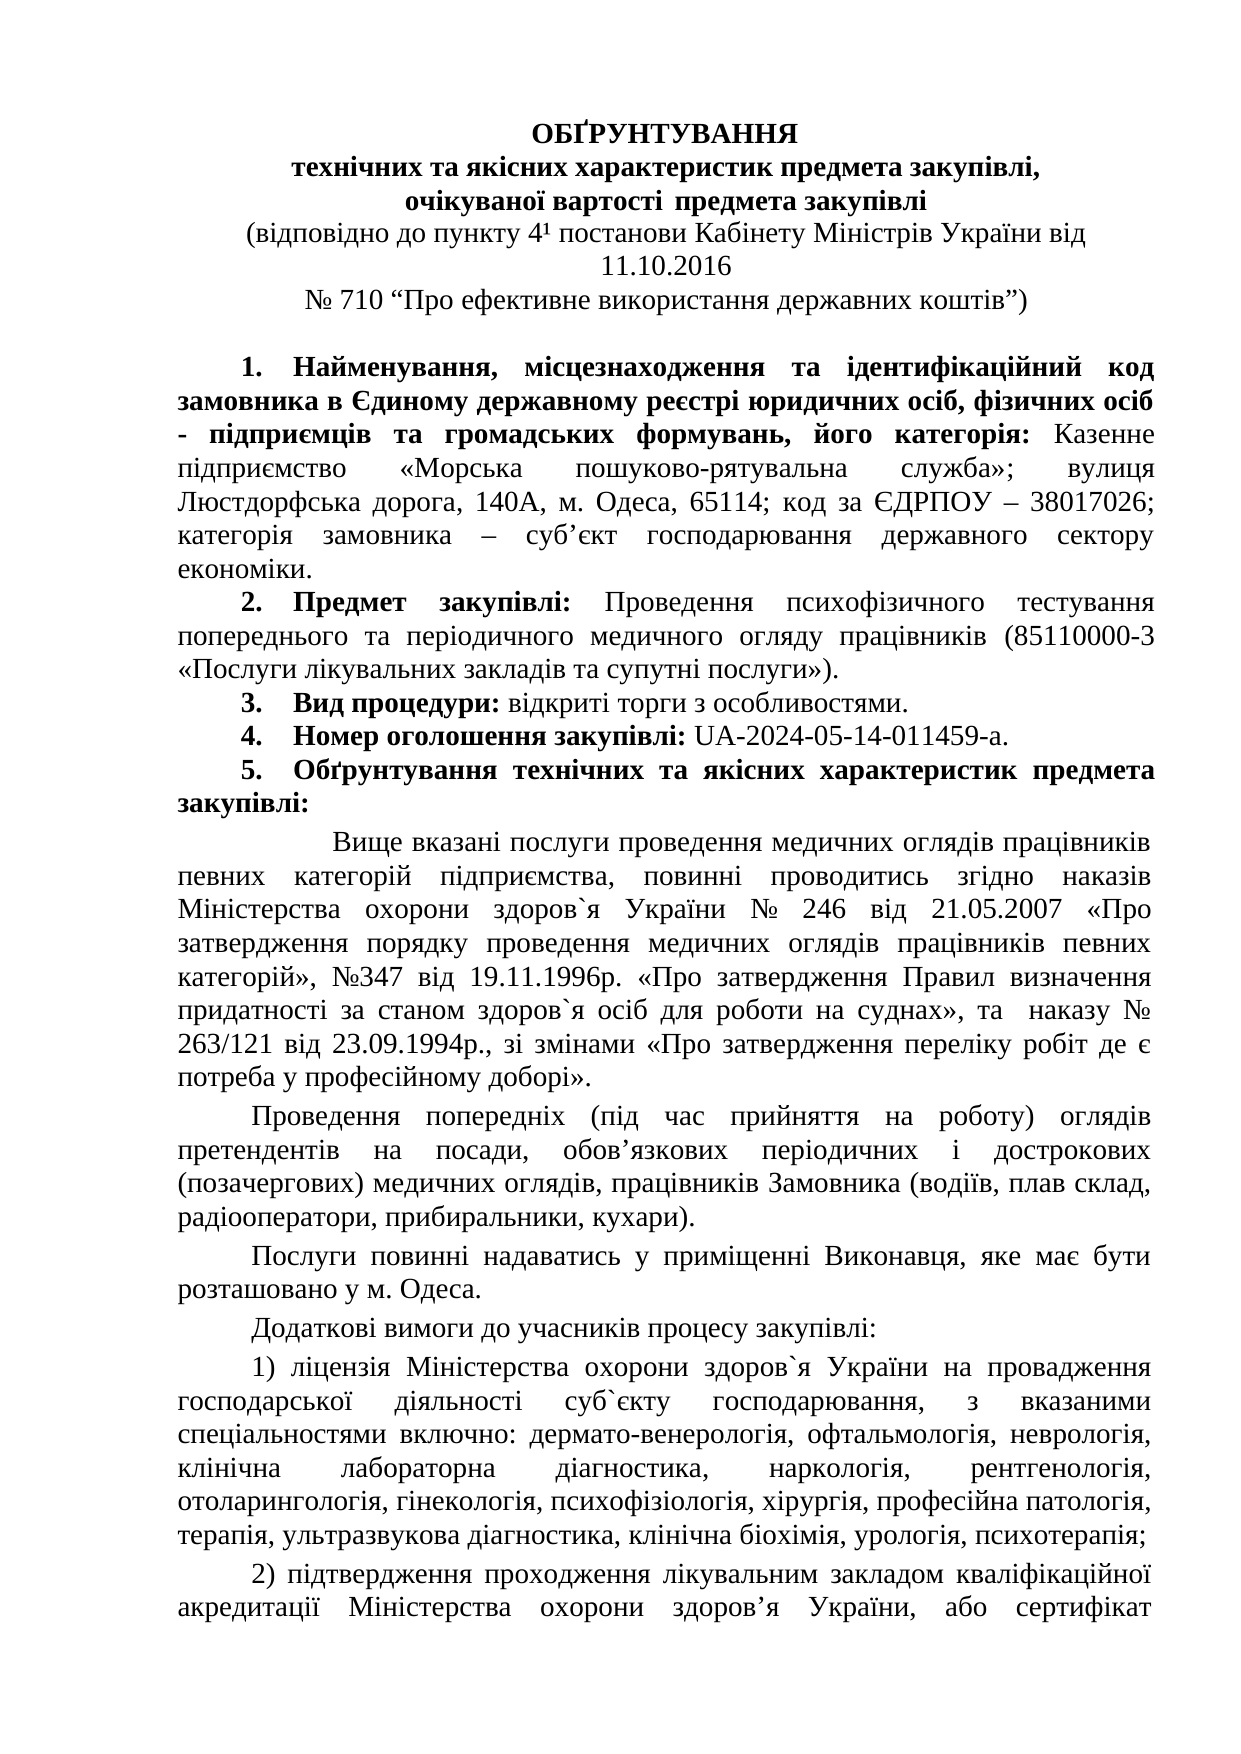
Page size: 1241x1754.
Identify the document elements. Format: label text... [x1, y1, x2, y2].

text Проведення попередніх (під час прийняття на роботу) оглядів претендентів на посади, обов’язкових періодичних і дострокових (позачергових) медичних оглядів, працівників Замовника (водіїв, плав склад, радіооператори, прибиральники, кухари). [177, 1098, 1152, 1232]
text технічних та якісних характеристик предмета закупівлі, очікуваної вартості предмета закупівлі [230, 149, 1101, 217]
text 1) ліцензія Міністерства охорони здоров`я України на провадження господарської діяльності суб`єкту господарювання, з вказаними спеціальностями включно: дермато-венерологія, офтальмологія, неврологія, клінічна лабораторна діагностика, наркологія, рентгенологія, отоларингологія, гінекологія, психофізіологія, хірургія, професійна патологія, терапія, ультразвукова діагностика, клінічна біохімія, урологія, психотерапія; [177, 1349, 1152, 1551]
list Вид процедури: відкриті торги з особливостями. [177, 685, 1155, 718]
list Найменування, місцезнаходження та ідентифікаційний код замовника в Єдиному державному реєстрі юридичних осіб, фізичних осіб - підприємців та громадських формувань, його категорія: Казенне підприємство «Морська пошуково-рятувальна служба»; вулиця Люстдорфська дорога, 140А, м. Одеса, 65114; код за ЄДРПОУ – 38017026; категорія замовника – суб’єкт господарювання державного сектору економіки. [177, 349, 1155, 584]
list Обґрунтування технічних та якісних характеристик предмета закупівлі: [177, 752, 1155, 819]
text Вище вказані послуги проведення медичних оглядів працівників певних категорій підприємства, повинні проводитись згідно наказів Міністерства охорони здоров`я України № 246 від 21.05.2007 «Про затвердження порядку проведення медичних оглядів працівників певних категорій», №347 від 19.11.1996р. «Про затвердження Правил визначення придатності за станом здоров`я осіб для роботи на суднах», та наказу № 263/121 від 23.09.1994р., зі змінами «Про затвердження переліку робіт де є потреба у професійному доборі». [177, 824, 1152, 1093]
text (відповідно до пункту 4¹ постанови Кабінету Міністрів України від 11.10.2016 [178, 217, 1153, 282]
text Додаткові вимоги до учасників процесу закупівлі: [177, 1310, 1152, 1344]
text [177, 1556, 1152, 1623]
list Предмет закупівлі: Проведення психофізичного тестування попереднього та періодичного медичного огляду працівників (85110000-3 «Послуги лікувальних закладів та супутні послуги»). [177, 584, 1155, 685]
subtitle ОБҐРУНТУВАННЯ [176, 116, 1153, 149]
text Послуги повинні надаватись у приміщенні Виконавця, яке має бути розташовано у м. Одеса. [177, 1238, 1152, 1305]
list Номер оголошення закупівлі: UA-2024-05-14-011459-a. [177, 718, 1155, 752]
text № 710 “Про ефективне використання державних коштів”) [230, 282, 1102, 316]
